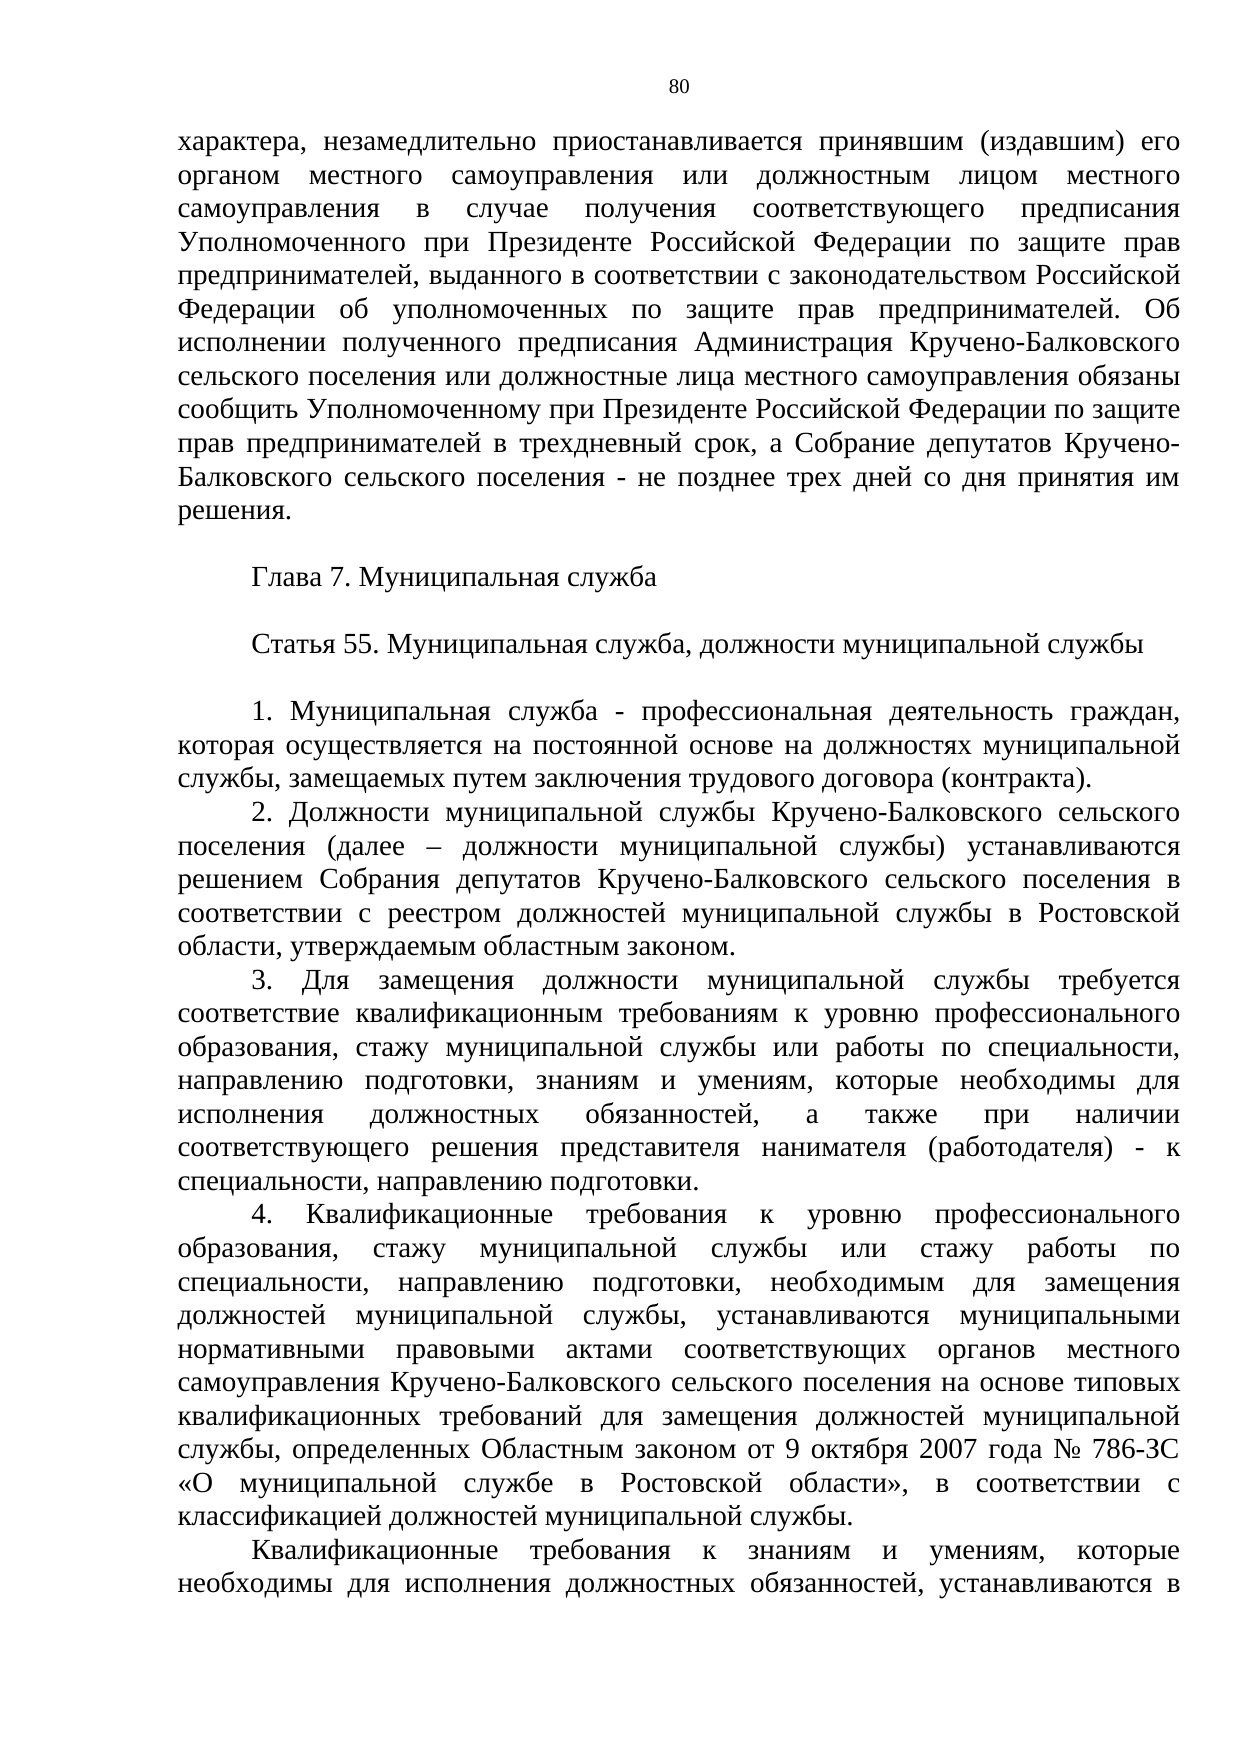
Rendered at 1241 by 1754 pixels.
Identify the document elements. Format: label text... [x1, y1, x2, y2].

text Глава 7. Муниципальная служба [177, 559, 1181, 593]
text 1. Муниципальная служба - профессиональная деятельность граждан, которая осуществляется на постоянной основе на должностях муниципальной службы, замещаемых путем заключения трудового договора (контракта). [177, 693, 1181, 794]
text 4. Квалификационные требования к уровню профессионального образования, стажу муниципальной службы или стажу работы по специальности, направлению подготовки, необходимым для замещения должностей муниципальной службы, устанавливаются муниципальными нормативными правовыми актами соответствующих органов местного самоуправления Кручено-Балковского сельского поселения на основе типовых квалификационных требований для замещения должностей муниципальной службы, определенных Областным законом от 9 октября 2007 года № 786-ЗС «О муниципальной службе в Ростовской области», в соответствии с классификацией должностей муниципальной службы. [177, 1197, 1181, 1532]
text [177, 1532, 1181, 1599]
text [177, 123, 1181, 526]
text 3. Для замещения должности муниципальной службы требуется соответствие квалификационным требованиям к уровню профессионального образования, стажу муниципальной службы или работы по специальности, направлению подготовки, знаниям и умениям, которые необходимы для исполнения должностных обязанностей, а также при наличии соответствующего решения представителя нанимателя (работодателя) - к специальности, направлению подготовки. [177, 962, 1181, 1197]
text Статья 55. Муниципальная служба, должности муниципальной службы [177, 626, 1181, 660]
text 2. Должности муниципальной службы Кручено-Балковского сельского поселения (далее – должности муниципальной службы) устанавливаются решением Собрания депутатов Кручено-Балковского сельского поселения в соответствии с реестром должностей муниципальной службы в Ростовской области, утверждаемым областным законом. [177, 794, 1181, 962]
